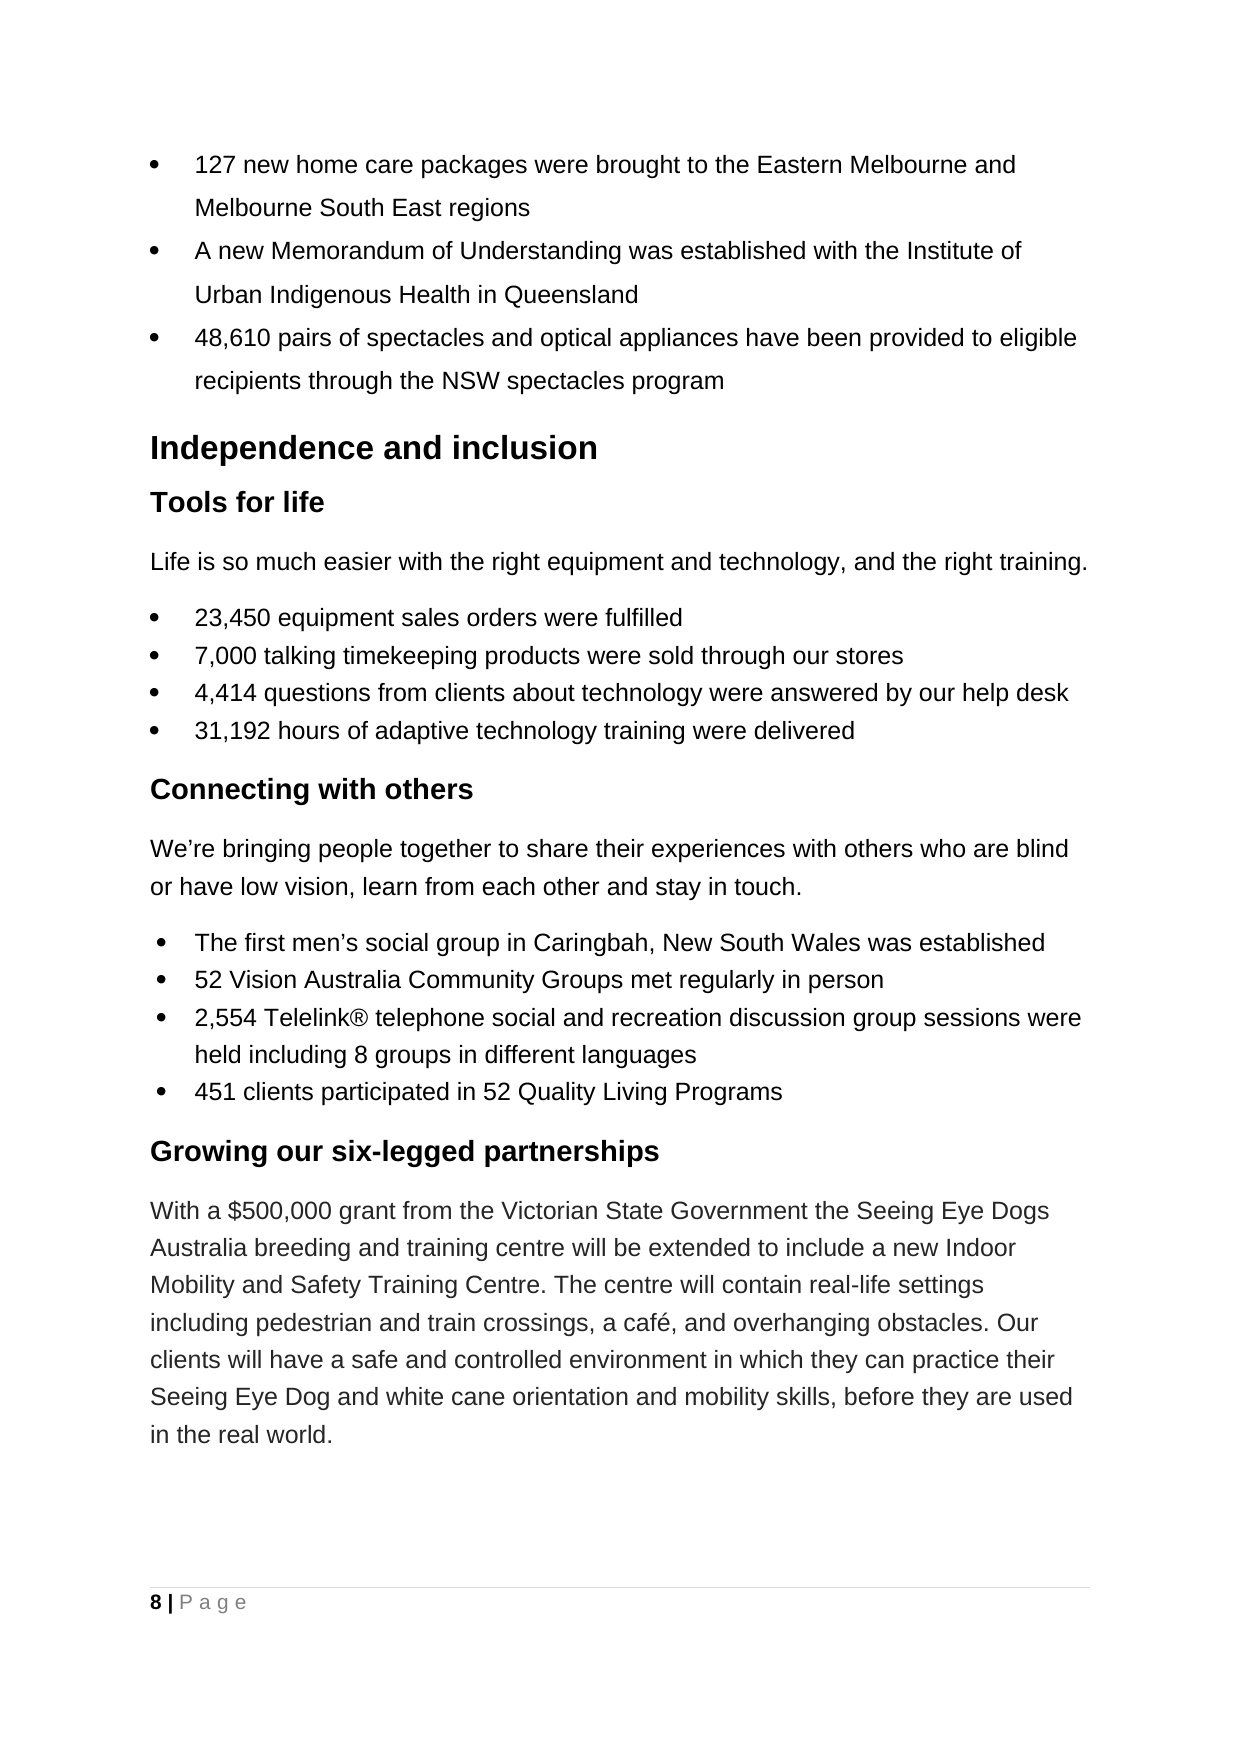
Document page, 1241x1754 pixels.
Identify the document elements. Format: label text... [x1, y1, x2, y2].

list With a $500,000 grant from the Victorian State Government the Seeing Eye Dogs Australia breeding and training centre will be extended to include a new Indoor Mobility and Safety Training Centre. The centre will contain real-life settings including pedestrian and train crossings, a café, and overhanging obstacles. Our clients will have a safe and controlled environment in which they can practice their Seeing Eye Dog and white cane orientation and mobility skills, before they are used in the real world. [150, 1196, 1090, 1448]
subtitle Growing our six-legged partnerships [150, 1134, 1090, 1167]
list 23,450 equipment sales orders were fulfilled [150, 603, 1090, 632]
subtitle Connecting with others [150, 772, 1090, 806]
text We’re bringing people together to share their experiences with others who are blind or have low vision, learn from each other and stay in touch. [150, 834, 1090, 900]
list A new Memorandum of Understanding was established with the Institute of Urban Indigenous Health in Queensland [150, 236, 1090, 308]
list 48,610 pairs of spectacles and optical appliances have been provided to eligible recipients through the NSW spectacles program [150, 323, 1090, 395]
list 52 Vision Australia Community Groups met regularly in person [157, 965, 1090, 994]
list 31,192 hours of adaptive technology training were delivered [150, 716, 1090, 745]
subtitle Tools for life [150, 485, 1090, 518]
list 451 clients participated in 52 Quality Living Programs [157, 1077, 1090, 1106]
list The first men’s social group in Caringbah, New South Wales was established [157, 928, 1090, 957]
text Life is so much easier with the right equipment and technology, and the right training. [150, 547, 1090, 576]
list 2,554 Telelink® telephone social and recreation discussion group sessions were held including 8 groups in different languages [157, 1003, 1090, 1069]
list 4,414 questions from clients about technology were answered by our help desk [150, 678, 1090, 707]
list 7,000 talking timekeeping products were sold through our stores [150, 641, 1090, 670]
subtitle Independence and inclusion [150, 428, 1090, 466]
list 127 new home care packages were brought to the Eastern Melbourne and Melbourne South East regions [150, 150, 1090, 222]
